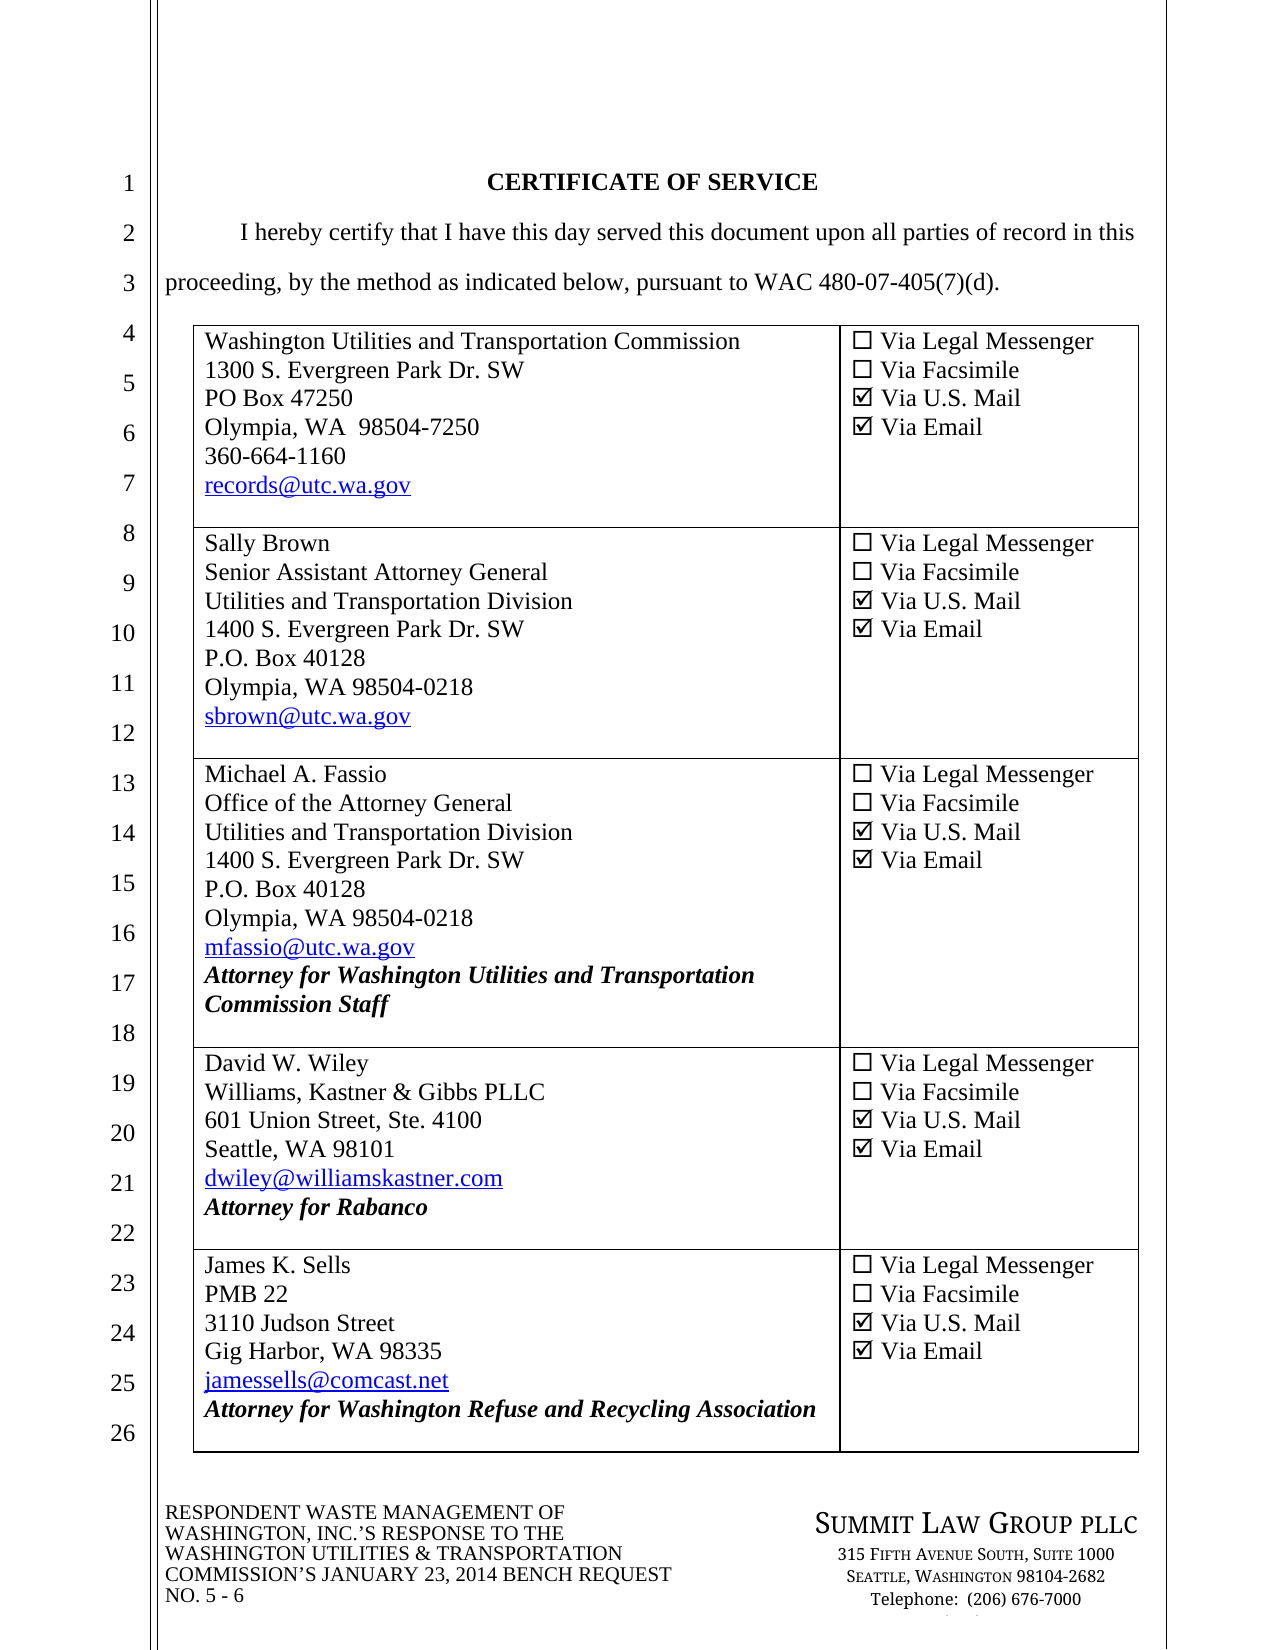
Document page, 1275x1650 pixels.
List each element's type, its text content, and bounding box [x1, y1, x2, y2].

table_cell Via Legal Messenger Via Facsimile Via U.S. Mail Via Email [841, 1048, 1138, 1249]
table_cell Michael A. Fassio Office of the Attorney General Utilities and Transportation Division 1400 S. Evergreen Park Dr. SW P.O. Box 40128 Olympia, WA 98504-0218 mfassio@utc.wa.gov Attorney for Washington Utilities and Transportation Commission Staff [194, 759, 839, 1047]
table_header Washington Utilities and Transportation Commission 1300 S. Evergreen Park Dr. SW PO Box 47250 Olympia, WA 98504-7250 360-664-1160 records@utc.wa.gov [194, 326, 839, 527]
table_cell Via Legal Messenger Via Facsimile Via U.S. Mail Via Email [841, 528, 1138, 758]
table_cell James K. Sells PMB 22 3110 Judson Street Gig Harbor, WA 98335 jamessells@comcast.net Attorney for Washington Refuse and Recycling Association [194, 1250, 839, 1451]
table_header Via Legal Messenger Via Facsimile Via U.S. Mail Via Email [841, 326, 1138, 527]
table_cell Via Legal Messenger Via Facsimile Via U.S. Mail Via Email [841, 759, 1138, 1047]
text I hereby certify that I have this day served this document upon all parties of record in this proceeding, by the method as indicated below, pursuant to WAC 480-07-405(7)(d). [165, 200, 1140, 300]
table_cell David W. Wiley Williams, Kastner & Gibbs PLLC 601 Union Street, Ste. 4100 Seattle, WA 98101 dwiley@williamskastner.com Attorney for Rabanco [194, 1048, 839, 1249]
table_cell Via Legal Messenger Via Facsimile Via U.S. Mail Via Email [841, 1250, 1138, 1451]
table_cell Sally Brown Senior Assistant Attorney General Utilities and Transportation Division 1400 S. Evergreen Park Dr. SW P.O. Box 40128 Olympia, WA 98504-0218 sbrown@utc.wa.gov [194, 528, 839, 758]
subtitle CERTIFICATE OF SERVICE [165, 150, 1140, 200]
